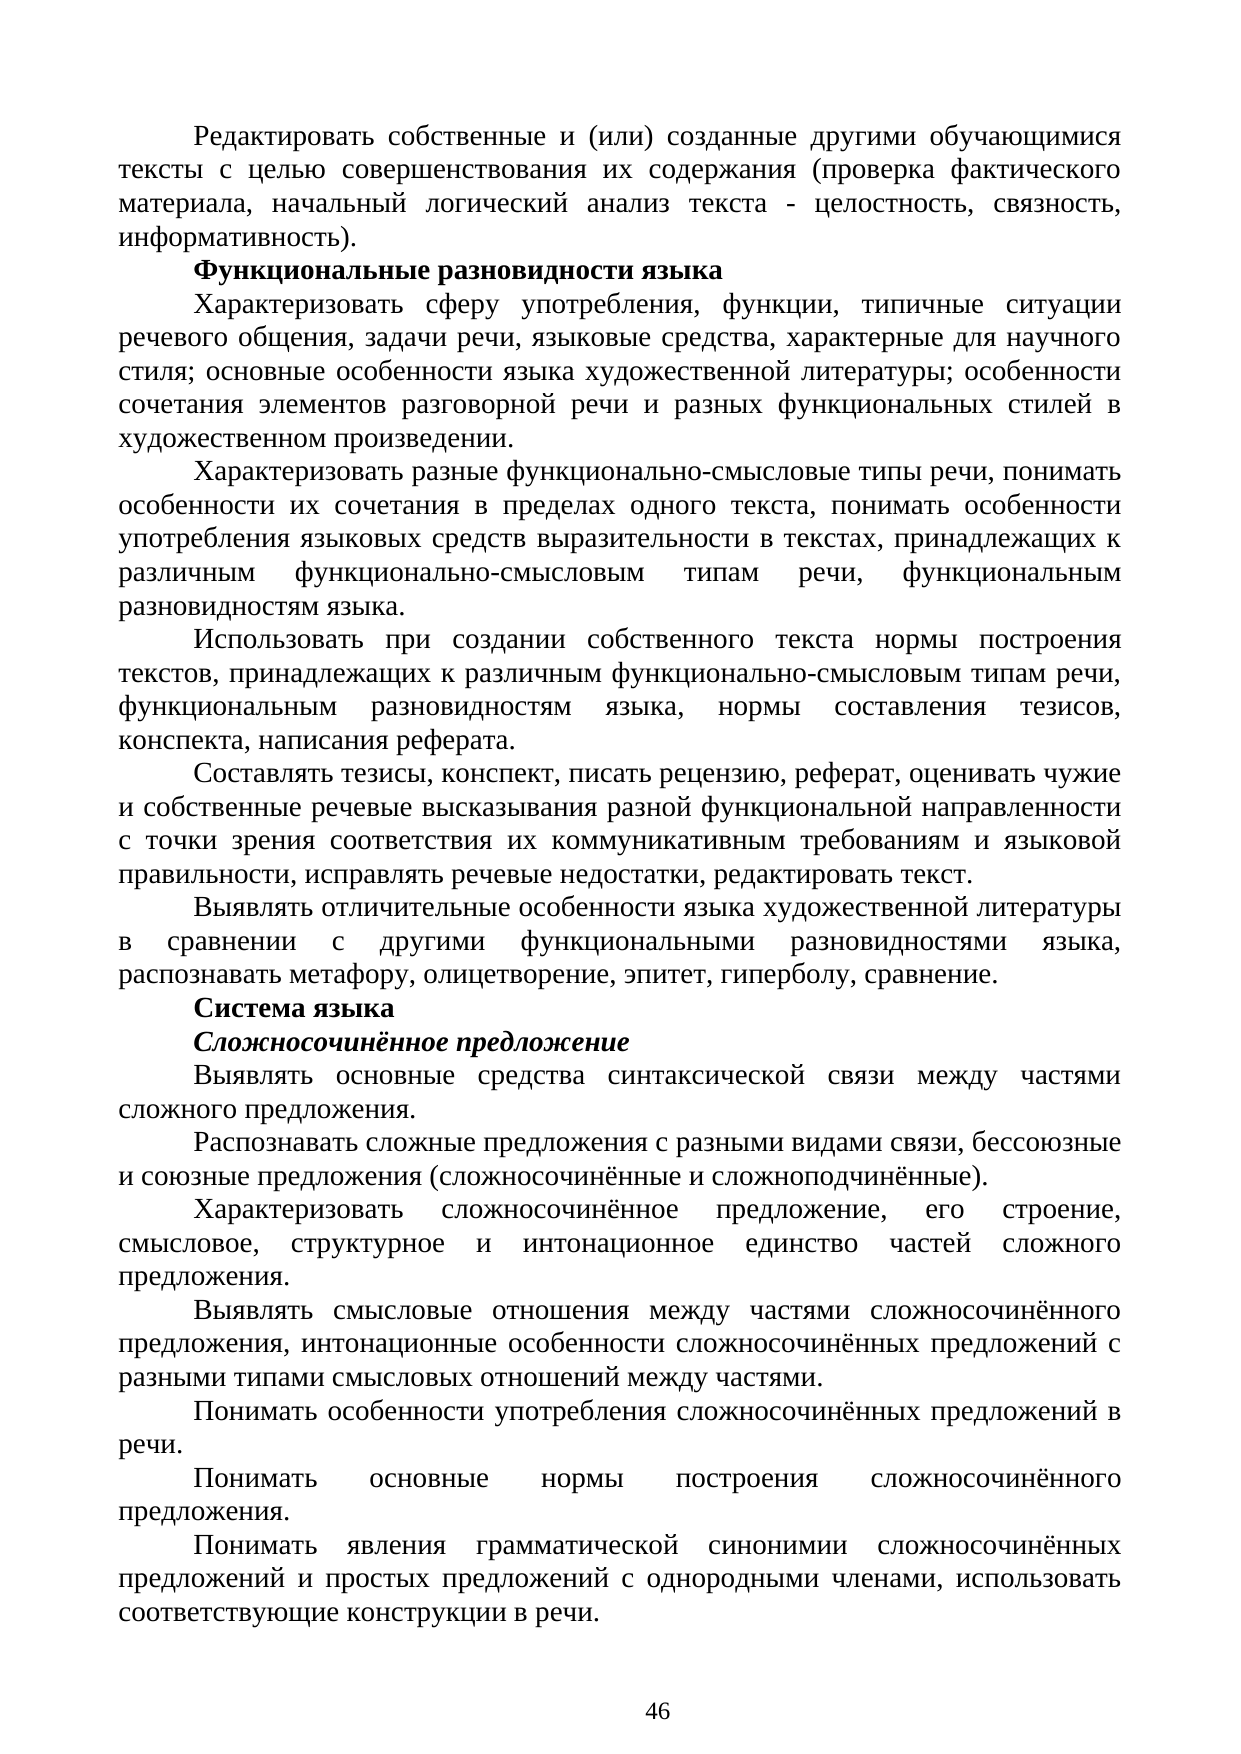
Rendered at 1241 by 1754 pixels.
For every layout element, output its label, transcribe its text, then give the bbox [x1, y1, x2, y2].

text Распознавать сложные предложения с разными видами связи, бессоюзные и союзные предложения (сложносочинённые и сложноподчинённые). [118, 1124, 1122, 1191]
text Система языка [118, 990, 1122, 1024]
text Понимать основные нормы построения сложносочинённого предложения. [118, 1460, 1122, 1527]
text Выявлять отличительные особенности языка художественной литературы в сравнении с другими функциональными разновидностями языка, распознавать метафору, олицетворение, эпитет, гиперболу, сравнение. [118, 889, 1122, 990]
text Использовать при создании собственного текста нормы построения текстов, принадлежащих к различным функционально-смысловым типам речи, функциональным разновидностям языка, нормы составления тезисов, конспекта, написания реферата. [118, 621, 1122, 755]
text Выявлять смысловые отношения между частями сложносочинённого предложения, интонационные особенности сложносочинённых предложений с разными типами смысловых отношений между частями. [118, 1292, 1122, 1393]
text Функциональные разновидности языка [118, 252, 1122, 286]
text Характеризовать разные функционально-смысловые типы речи, понимать особенности их сочетания в пределах одного текста, понимать особенности употребления языковых средств выразительности в текстах, принадлежащих к различным функционально-смысловым типам речи, функциональным разновидностям языка. [118, 453, 1122, 621]
text Понимать особенности употребления сложносочинённых предложений в речи. [118, 1393, 1122, 1460]
text Сложносочинённое предложение [118, 1024, 1122, 1057]
text Характеризовать сложносочинённое предложение, его строение, смысловое, структурное и интонационное единство частей сложного предложения. [118, 1191, 1122, 1292]
text Выявлять основные средства синтаксической связи между частями сложного предложения. [118, 1057, 1122, 1124]
text Понимать явления грамматической синонимии сложносочинённых предложений и простых предложений с однородными членами, использовать соответствующие конструкции в речи. [118, 1527, 1122, 1627]
text Характеризовать сферу употребления, функции, типичные ситуации речевого общения, задачи речи, языковые средства, характерные для научного стиля; основные особенности языка художественной литературы; особенности сочетания элементов разговорной речи и разных функциональных стилей в художественном произведении. [118, 286, 1122, 453]
text Редактировать собственные и (или) созданные другими обучающимися тексты с целью совершенствования их содержания (проверка фактического материала, начальный логический анализ текста - целостность, связность, информативность). [118, 118, 1122, 252]
text Составлять тезисы, конспект, писать рецензию, реферат, оценивать чужие и собственные речевые высказывания разной функциональной направленности с точки зрения соответствия их коммуникативным требованиям и языковой правильности, исправлять речевые недостатки, редактировать текст. [118, 755, 1122, 889]
